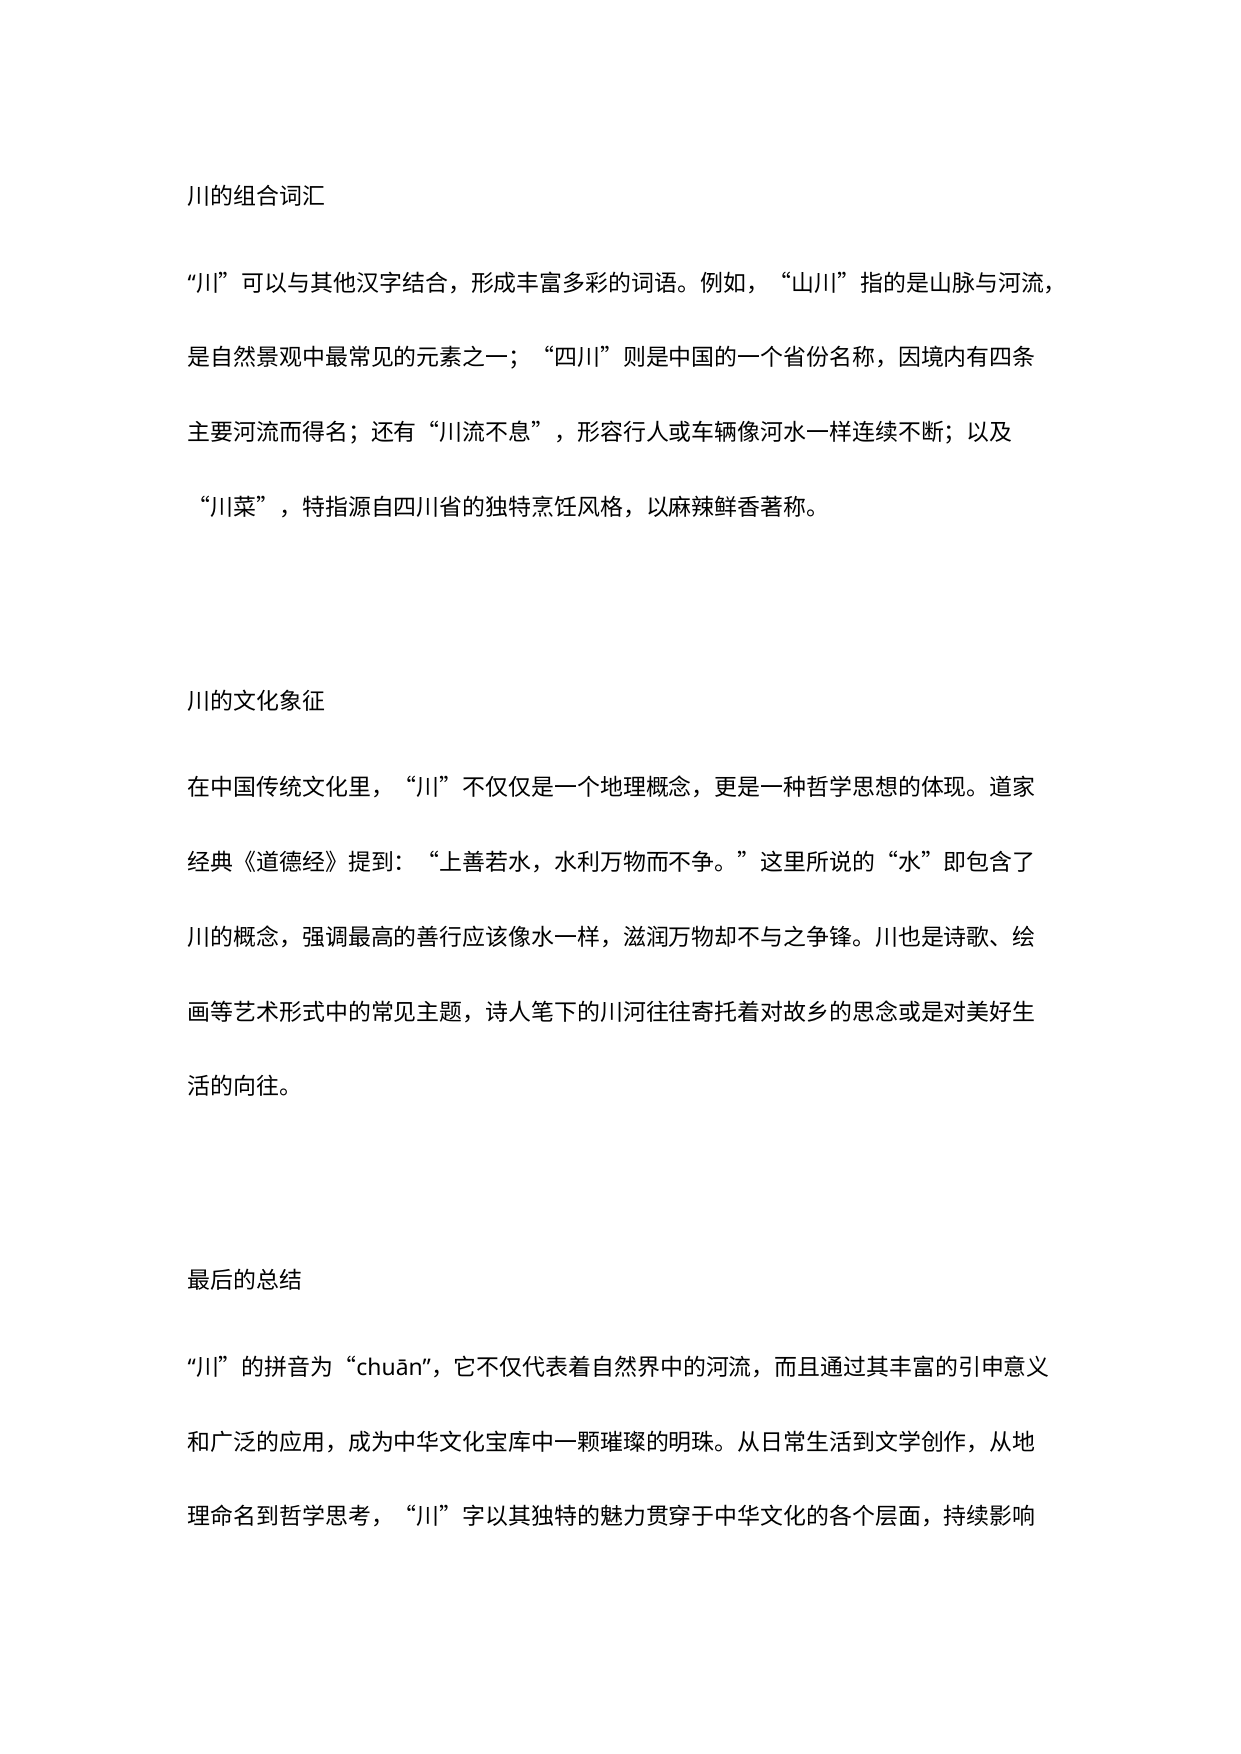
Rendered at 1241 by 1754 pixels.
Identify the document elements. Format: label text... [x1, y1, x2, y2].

text 在中国传统文化里，“川”不仅仅是一个地理概念，更是一种哲学思想的体现。道家经典《道德经》提到：“上善若水，水利万物而不争。”这里所说的“水”即包含了川的概念，强调最高的善行应该像水一样，滋润万物却不与之争锋。川也是诗歌、绘画等艺术形式中的常见主题，诗人笔下的川河往往寄托着对故乡的思念或是对美好生活的向往。 [187, 753, 1053, 1117]
text 最后的总结 [187, 1246, 1053, 1311]
text 川的文化象征 [187, 667, 1053, 732]
text 川的组合词汇 [187, 162, 1053, 227]
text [187, 1333, 1053, 1547]
text “川”可以与其他汉字结合，形成丰富多彩的词语。例如，“山川”指的是山脉与河流，是自然景观中最常见的元素之一；“四川”则是中国的一个省份名称，因境内有四条主要河流而得名；还有“川流不息”，形容行人或车辆像河水一样连续不断；以及“川菜”，特指源自四川省的独特烹饪风格，以麻辣鲜香著称。 [187, 248, 1053, 538]
